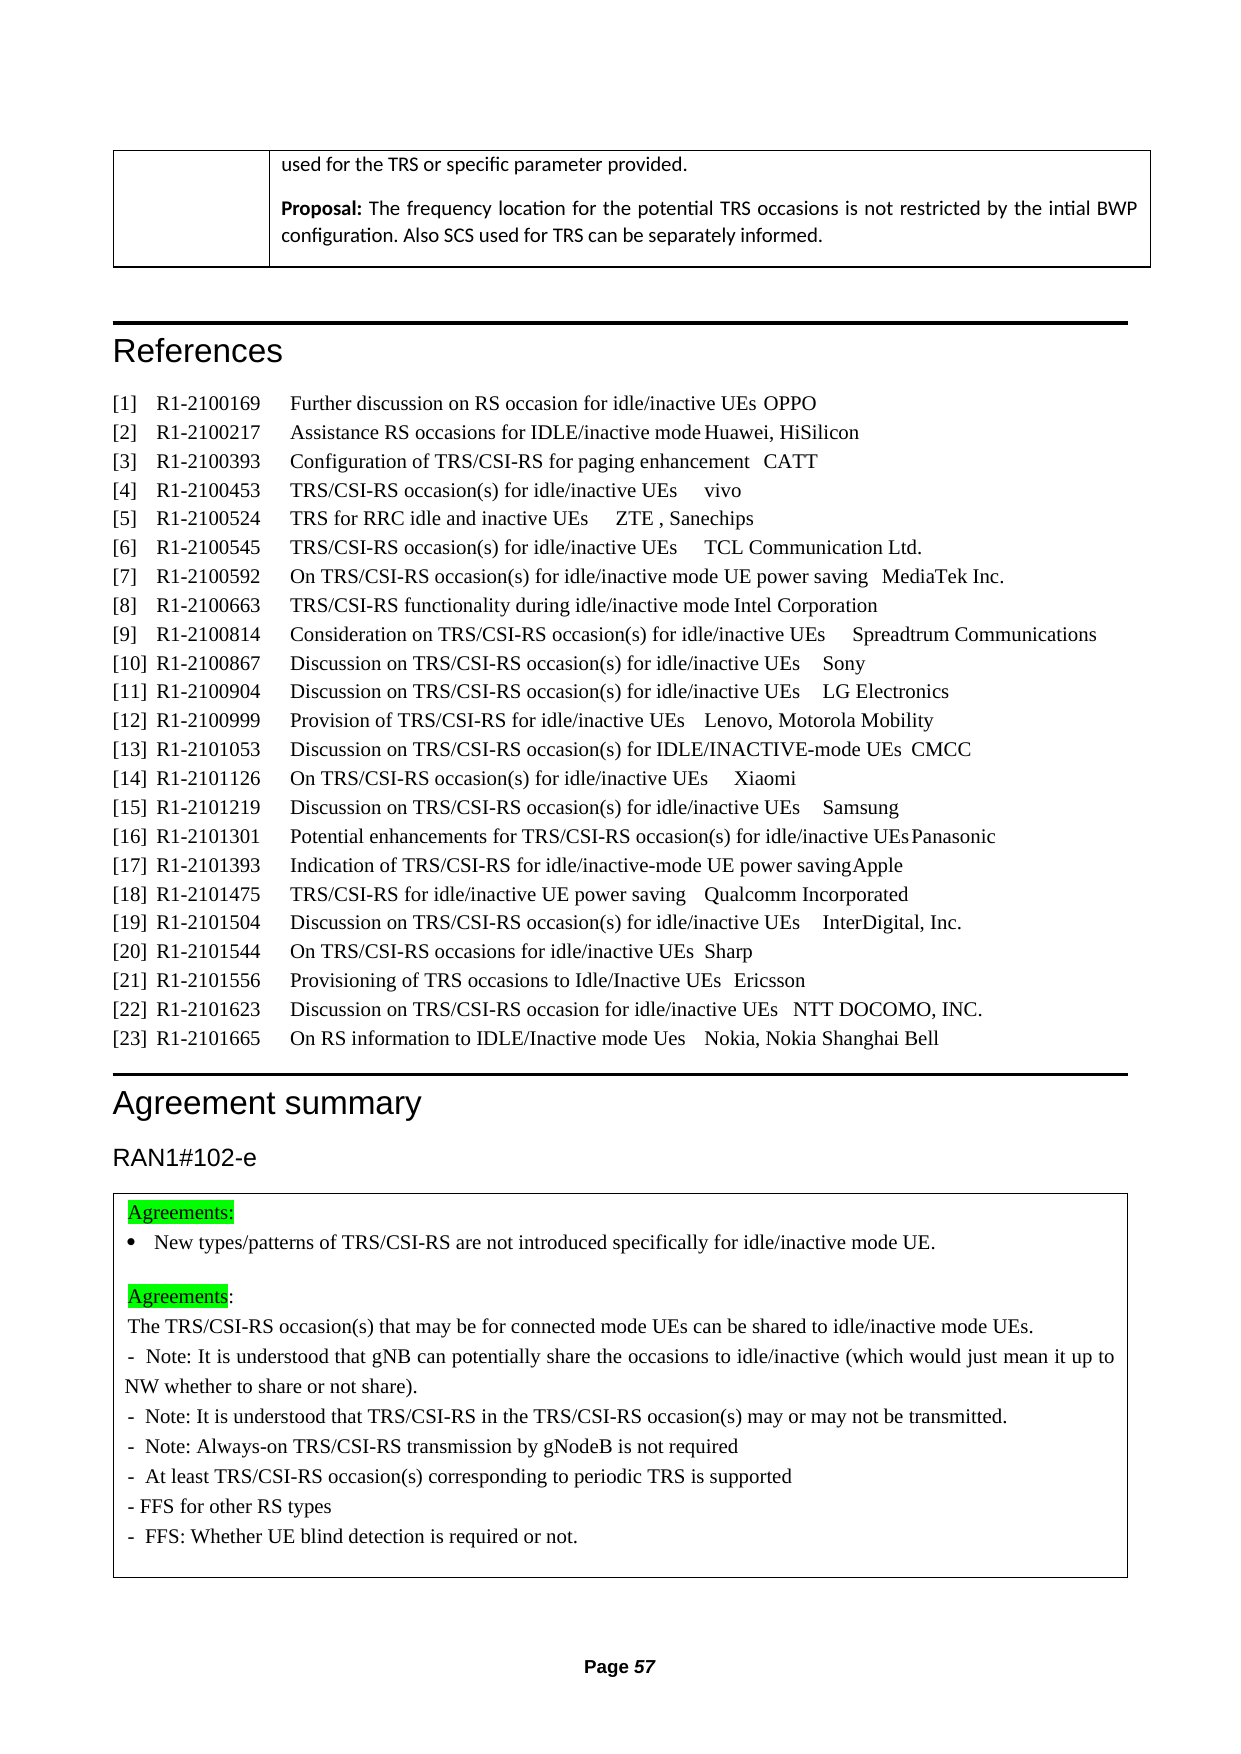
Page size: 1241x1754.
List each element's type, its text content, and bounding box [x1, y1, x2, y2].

list R1-2101475 TRS/CSI-RS for idle/inactive UE power saving Qualcomm Incorporated [112, 881, 1128, 906]
list R1-2100393 Configuration of TRS/CSI-RS for paging enhancement CATT [112, 449, 1128, 473]
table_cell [114, 151, 269, 266]
list R1-2100999 Provision of TRS/CSI-RS for idle/inactive UEs Lenovo, Motorola Mobility [112, 708, 1128, 732]
subtitle References [112, 322, 1128, 369]
list R1-2100663 TRS/CSI-RS functionality during idle/inactive mode Intel Corporation [112, 593, 1128, 617]
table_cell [270, 151, 1150, 266]
list R1-2101219 Discussion on TRS/CSI-RS occasion(s) for idle/inactive UEs Samsung [112, 795, 1128, 819]
list R1-2101504 Discussion on TRS/CSI-RS occasion(s) for idle/inactive UEs InterDigital, Inc. [112, 910, 1128, 934]
list R1-2100867 Discussion on TRS/CSI-RS occasion(s) for idle/inactive UEs Sony [112, 651, 1128, 675]
list R1-2101556 Provisioning of TRS occasions to Idle/Inactive UEs Ericsson [112, 968, 1128, 992]
list R1-2101623 Discussion on TRS/CSI-RS occasion for idle/inactive UEs NTT DOCOMO, INC. [112, 997, 1128, 1021]
subtitle RAN1#102-e [112, 1143, 1128, 1172]
list R1-2100814 Consideration on TRS/CSI-RS occasion(s) for idle/inactive UEs Spreadtrum Communications [112, 622, 1128, 646]
list R1-2101393 Indication of TRS/CSI-RS for idle/inactive-mode UE power saving Apple [112, 853, 1128, 877]
list R1-2100904 Discussion on TRS/CSI-RS occasion(s) for idle/inactive UEs LG Electronics [112, 679, 1128, 703]
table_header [114, 1194, 1127, 1577]
list R1-2100453 TRS/CSI-RS occasion(s) for idle/inactive UEs vivo [112, 477, 1128, 502]
list R1-2101665 On RS information to IDLE/Inactive mode Ues Nokia, Nokia Shanghai Bell [112, 1026, 1128, 1050]
list R1-2100217 Assistance RS occasions for IDLE/inactive mode Huawei, HiSilicon [112, 420, 1128, 444]
list R1-2100592 On TRS/CSI-RS occasion(s) for idle/inactive mode UE power saving MediaTek Inc. [112, 564, 1128, 588]
list R1-2101301 Potential enhancements for TRS/CSI-RS occasion(s) for idle/inactive UEs Panasonic [112, 824, 1128, 848]
list R1-2101126 On TRS/CSI-RS occasion(s) for idle/inactive UEs Xiaomi [112, 766, 1128, 790]
list R1-2101544 On TRS/CSI-RS occasions for idle/inactive UEs Sharp [112, 939, 1128, 963]
list R1-2100545 TRS/CSI-RS occasion(s) for idle/inactive UEs TCL Communication Ltd. [112, 535, 1128, 559]
list R1-2100169 Further discussion on RS occasion for idle/inactive UEs OPPO [112, 391, 1128, 415]
list R1-2100524 TRS for RRC idle and inactive UEs ZTE , Sanechips [112, 506, 1128, 530]
list R1-2101053 Discussion on TRS/CSI-RS occasion(s) for IDLE/INACTIVE-mode UEs CMCC [112, 737, 1128, 761]
subtitle Agreement summary [112, 1074, 1128, 1121]
